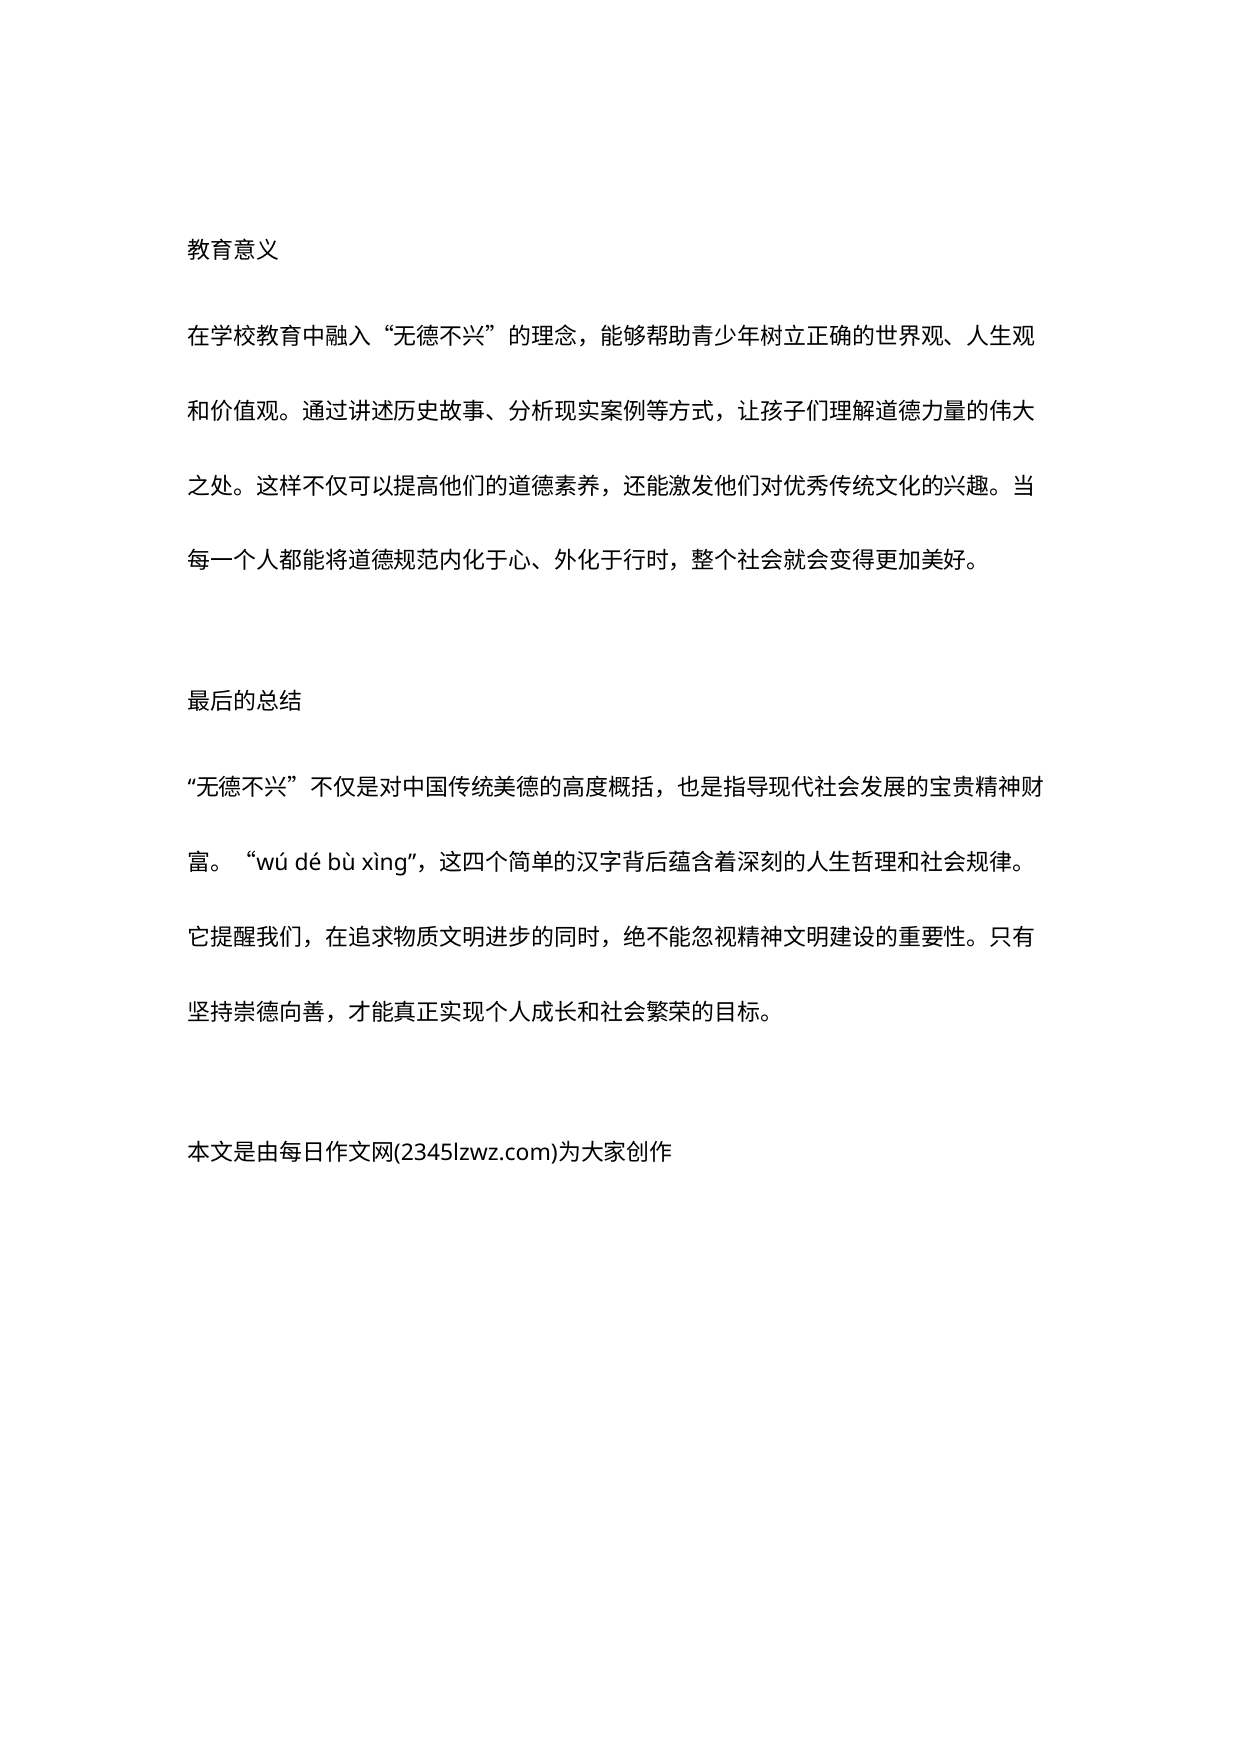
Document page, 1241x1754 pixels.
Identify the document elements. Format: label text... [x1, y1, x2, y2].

text 本文是由每日作文网(2345lzwz.com)为大家创作 [187, 1118, 1053, 1183]
text 教育意义 [187, 216, 1053, 281]
text 最后的总结 [187, 667, 1053, 732]
text 在学校教育中融入“无德不兴”的理念，能够帮助青少年树立正确的世界观、人生观和价值观。通过讲述历史故事、分析现实案例等方式，让孩子们理解道德力量的伟大之处。这样不仅可以提高他们的道德素养，还能激发他们对优秀传统文化的兴趣。当每一个人都能将道德规范内化于心、外化于行时，整个社会就会变得更加美好。 [187, 302, 1053, 591]
text “无德不兴”不仅是对中国传统美德的高度概括，也是指导现代社会发展的宝贵精神财富。“wú dé bù xìng”，这四个简单的汉字背后蕴含着深刻的人生哲理和社会规律。它提醒我们，在追求物质文明进步的同时，绝不能忽视精神文明建设的重要性。只有坚持崇德向善，才能真正实现个人成长和社会繁荣的目标。 [187, 753, 1053, 1042]
